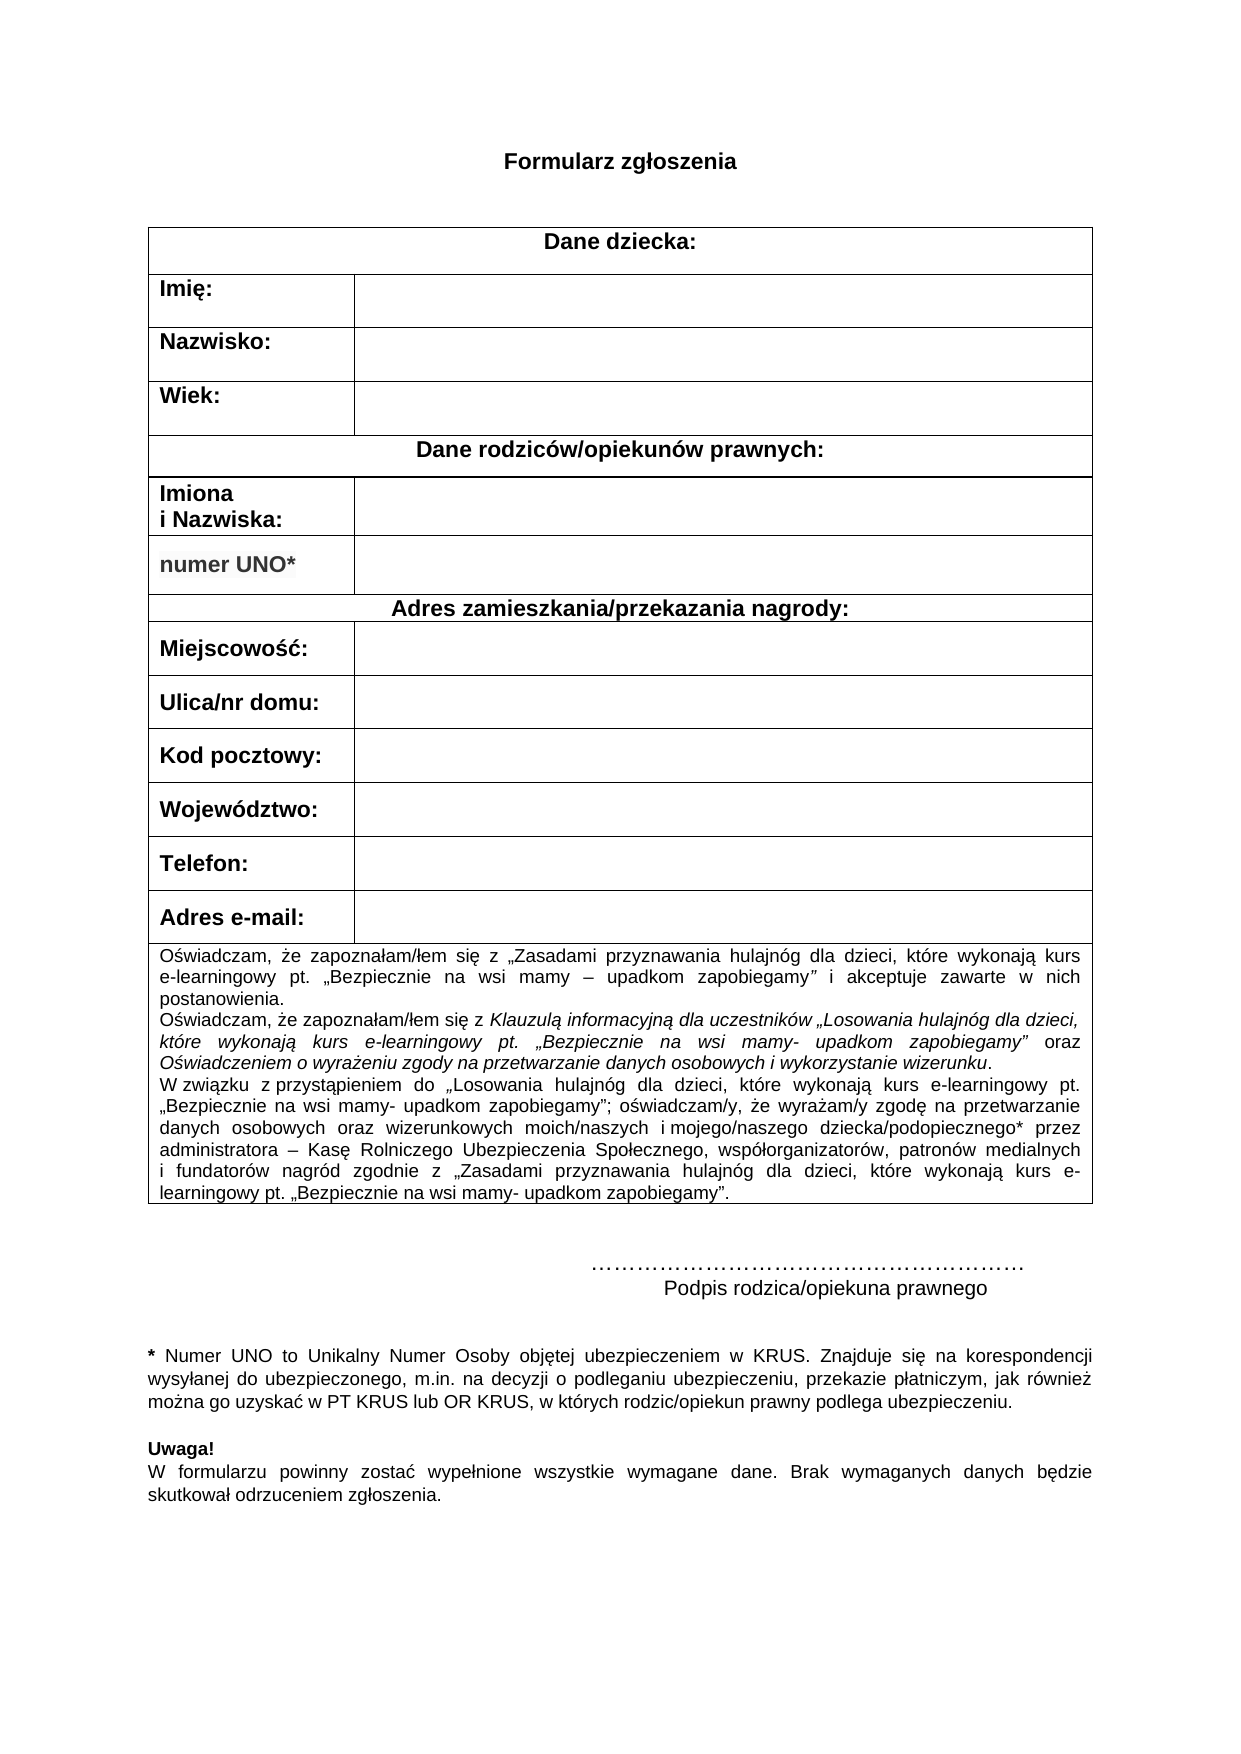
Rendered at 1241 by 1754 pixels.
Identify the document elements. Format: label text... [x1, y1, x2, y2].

table_cell Dane rodziców/opiekunów prawnych: [149, 436, 1092, 476]
table_cell [355, 275, 1092, 327]
table_cell [355, 328, 1092, 381]
table_cell Adres zamieszkania/przekazania nagrody: [149, 595, 1092, 621]
table_header Dane dziecka: [149, 228, 1092, 273]
text Uwaga! [148, 1438, 1093, 1459]
text Formularz zgłoszenia [148, 148, 1093, 174]
table_cell [355, 478, 1092, 535]
table_cell Adres e-mail: [149, 891, 354, 943]
table_cell [355, 382, 1092, 435]
text ………………………………………………… [590, 1249, 1093, 1276]
text * Numer UNO to Unikalny Numer Osoby objętej ubezpieczeniem w KRUS. Znajduje się na korespondencji wysyłanej do ubezpieczonego, m.in. na decyzji o podleganiu ubezpieczeniu, przekazie płatniczym, jak również można go uzyskać w PT KRUS lub OR KRUS, w których rodzic/opiekun prawny podlega ubezpieczeniu. [148, 1345, 1093, 1413]
table_cell Telefon: [149, 837, 354, 889]
text W formularzu powinny zostać wypełnione wszystkie wymagane dane. Brak wymaganych danych będzie skutkował odrzuceniem zgłoszenia. [148, 1461, 1093, 1506]
table_cell [355, 783, 1092, 836]
table_cell numer UNO* [149, 536, 354, 593]
table_cell [355, 536, 1092, 593]
table_cell Imiona i Nazwiska: [149, 478, 354, 535]
table_cell Imię: [149, 275, 354, 327]
table_cell Ulica/nr domu: [149, 676, 354, 728]
table_cell Miejscowość: [149, 622, 354, 674]
table_cell [355, 676, 1092, 728]
table_cell Województwo: [149, 783, 354, 836]
table_cell Nazwisko: [149, 328, 354, 381]
table_cell Oświadczam, że zapoznałam/łem się z „Zasadami przyznawania hulajnóg dla dzieci, które wykonają kurs e-learningowy pt. „Bezpiecznie na wsi mamy – upadkom zapobiegamy” i akceptuje zawarte w nich postanowienia. Oświadczam, że zapoznałam/łem się z Klauzulą informacyjną dla uczestników „Losowania hulajnóg dla dzieci, które wykonają kurs e-learningowy pt. „Bezpiecznie na wsi mamy- upadkom zapobiegamy” oraz Oświadczeniem o wyrażeniu zgody na przetwarzanie danych osobowych i wykorzystanie wizerunku. W związku z przystąpieniem do „Losowania hulajnóg dla dzieci, które wykonają kurs e-learningowy pt. „Bezpiecznie na wsi mamy- upadkom zapobiegamy”; oświadczam/y, że wyrażam/y zgodę na przetwarzanie danych osobowych oraz wizerunkowych moich/naszych i mojego/naszego dziecka/podopiecznego* przez administratora – Kasę Rolniczego Ubezpieczenia Społecznego, współorganizatorów, patronów medialnych i fundatorów nagród zgodnie z „Zasadami przyznawania hulajnóg dla dzieci, które wykonają kurs e-learningowy pt. „Bezpiecznie na wsi mamy- upadkom zapobiegamy”. [149, 944, 1092, 1203]
table_cell [355, 622, 1092, 674]
table_cell [355, 891, 1092, 943]
text Podpis rodzica/opiekuna prawnego [590, 1276, 1093, 1299]
table_cell Wiek: [149, 382, 354, 435]
table_cell [355, 729, 1092, 782]
table_cell [355, 837, 1092, 889]
table_cell Kod pocztowy: [149, 729, 354, 782]
